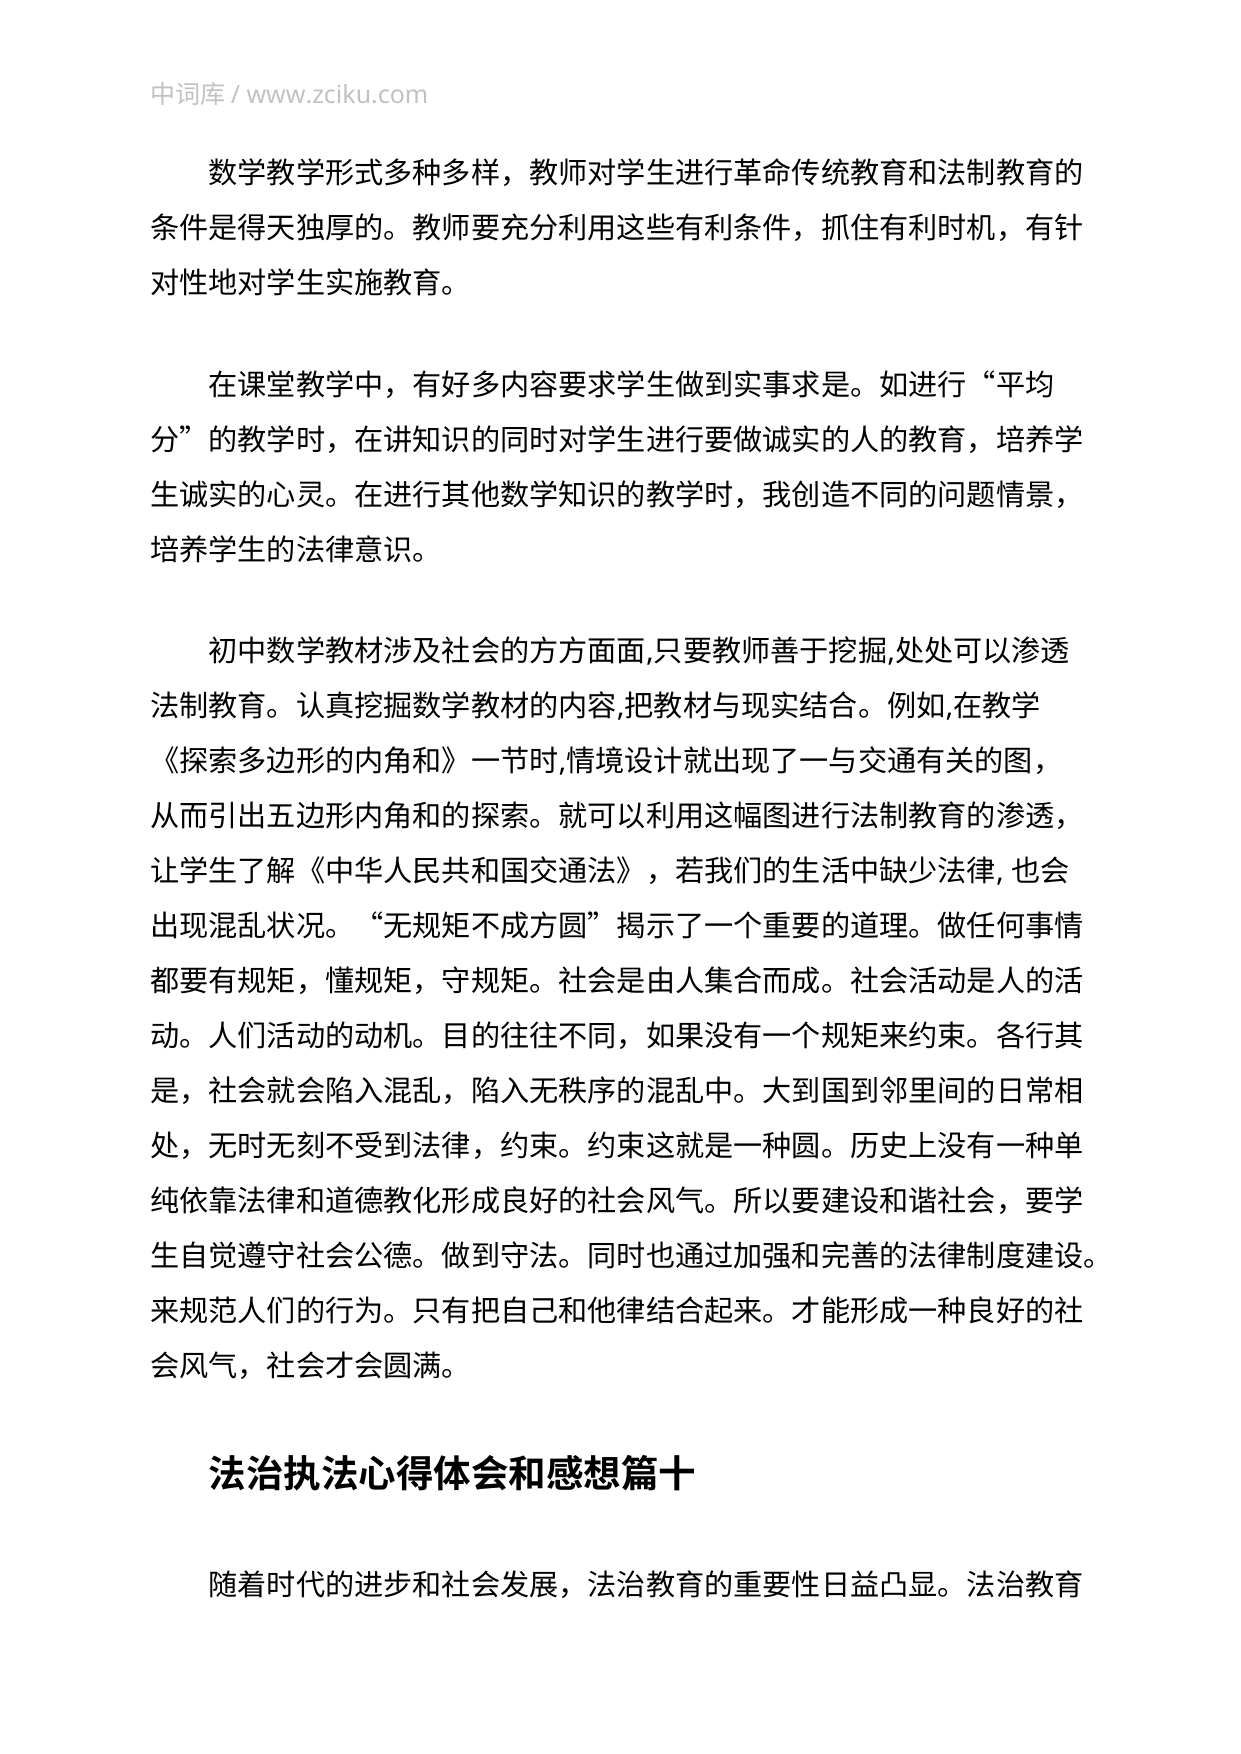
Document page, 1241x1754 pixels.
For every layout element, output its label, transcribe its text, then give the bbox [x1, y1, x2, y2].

text 在课堂教学中，有好多内容要求学生做到实事求是。如进行“平均分”的教学时，在讲知识的同时对学生进行要做诚实的人的教育，培养学生诚实的心灵。在进行其他数学知识的教学时，我创造不同的问题情景，培养学生的法律意识。 [150, 362, 1090, 568]
text 数学教学形式多种多样，教师对学生进行革命传统教育和法制教育的条件是得天独厚的。教师要充分利用这些有利条件，抓住有利时机，有针对性地对学生实施教育。 [150, 150, 1090, 302]
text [150, 1561, 1090, 1603]
text 法治执法心得体会和感想篇十 [150, 1444, 1090, 1498]
text 初中数学教材涉及社会的方方面面,只要教师善于挖掘,处处可以渗透法制教育。认真挖掘数学教材的内容,把教材与现实结合。例如,在教学《探索多边形的内角和》一节时,情境设计就出现了一与交通有关的图，从而引出五边形内角和的探索。就可以利用这幅图进行法制教育的渗透，让学生了解《中华人民共和国交通法》，若我们的生活中缺少法律, 也会出现混乱状况。“无规矩不成方圆”揭示了一个重要的道理。做任何事情都要有规矩，懂规矩，守规矩。社会是由人集合而成。社会活动是人的活动。人们活动的动机。目的往往不同，如果没有一个规矩来约束。各行其是，社会就会陷入混乱，陷入无秩序的混乱中。大到国到邻里间的日常相处，无时无刻不受到法律，约束。约束这就是一种圆。历史上没有一种单纯依靠法律和道德教化形成良好的社会风气。所以要建设和谐社会，要学生自觉遵守社会公德。做到守法。同时也通过加强和完善的法律制度建设。来规范人们的行为。只有把自己和他律结合起来。才能形成一种良好的社会风气，社会才会圆满。 [150, 628, 1090, 1384]
